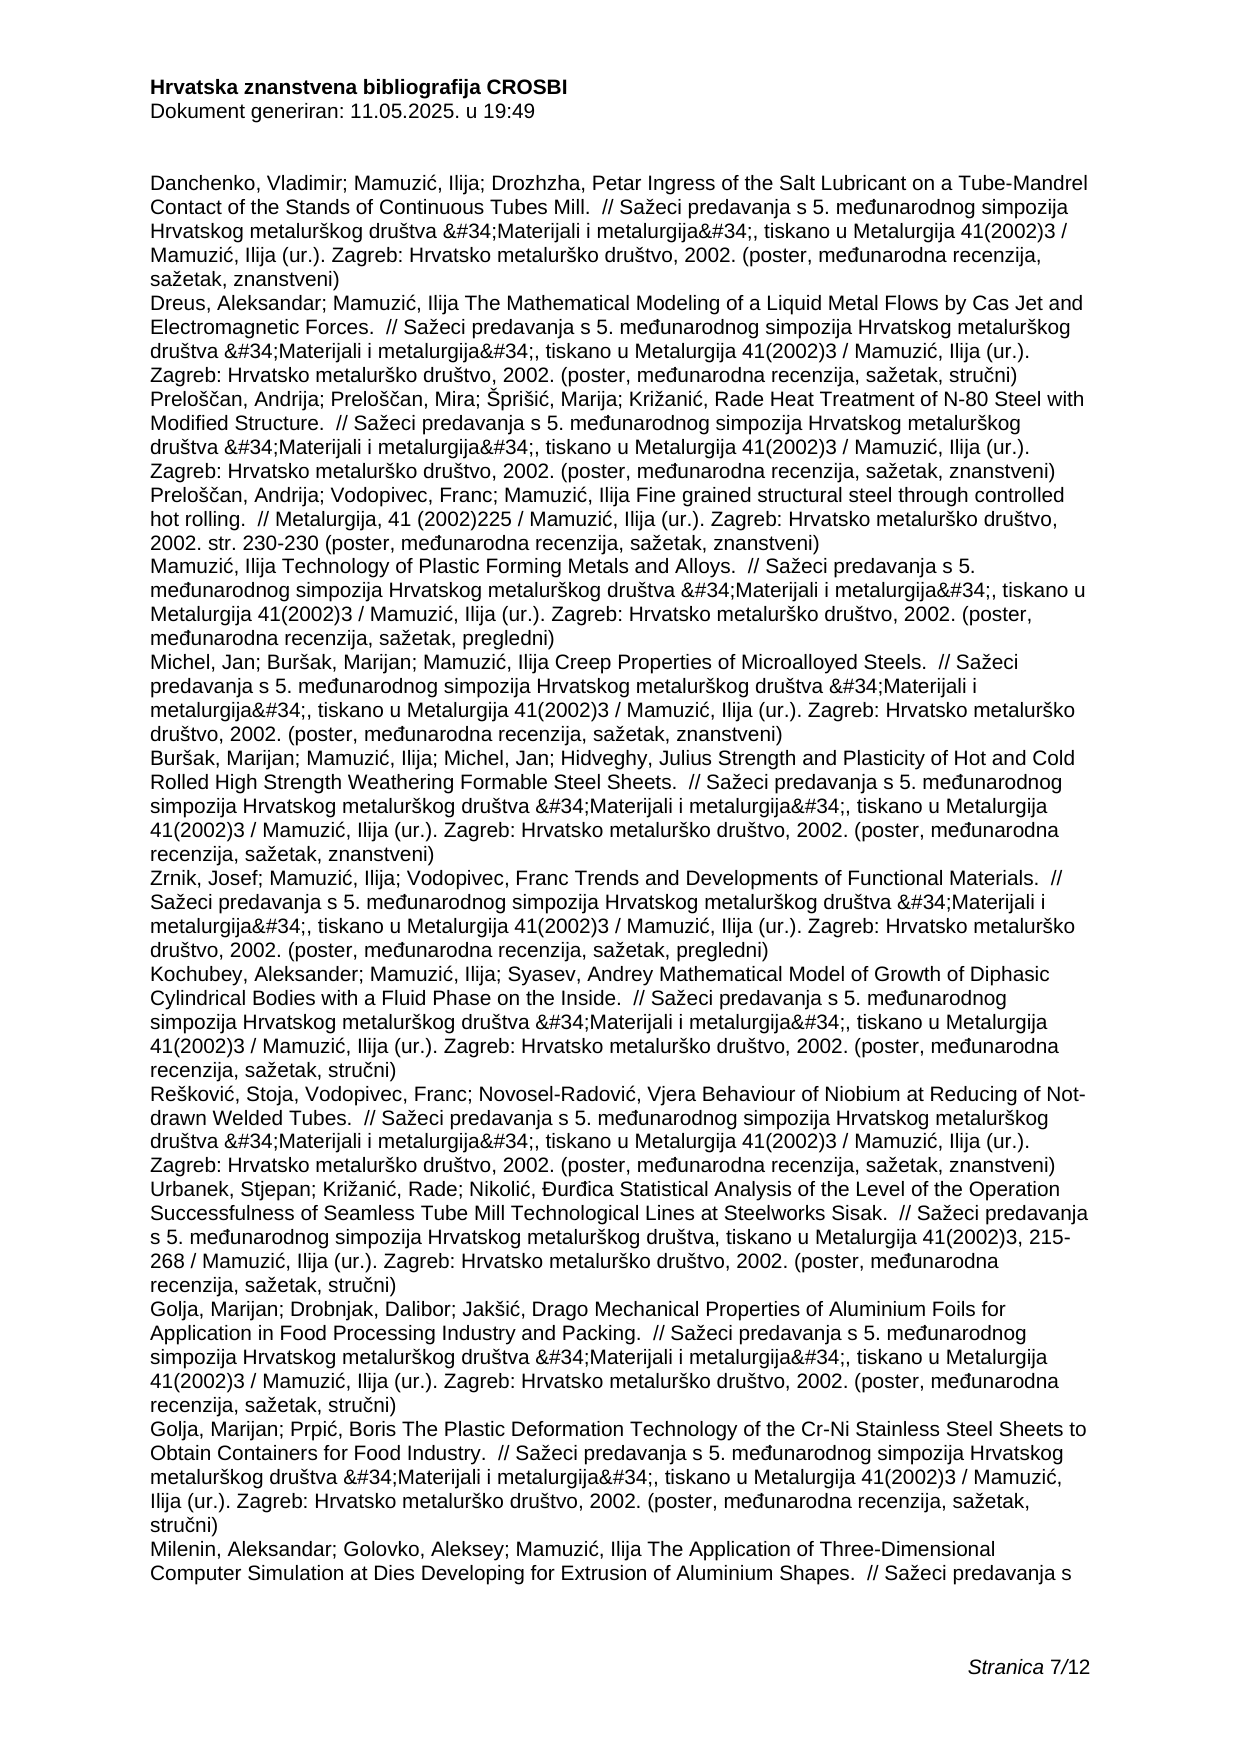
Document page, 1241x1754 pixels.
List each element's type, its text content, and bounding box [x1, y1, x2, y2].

text Kochubey, Aleksander; Mamuzić, Ilija; Syasev, Andrey [150, 962, 1090, 1081]
text Danchenko, Vladimir; Mamuzić, Ilija; Drozhzha, Petar [150, 171, 1090, 291]
text Michel, Jan; Buršak, Marijan; Mamuzić, Ilija [150, 650, 1090, 746]
text Preloščan, Andrija; Preloščan, Mira; Šprišić, Marija; Križanić, Rade [150, 387, 1090, 482]
text Mamuzić, Ilija [150, 554, 1090, 650]
text Buršak, Marijan; Mamuzić, Ilija; Michel, Jan; Hidveghy, Julius [150, 746, 1090, 866]
text Rešković, Stoja, Vodopivec, Franc; Novosel-Radović, Vjera [150, 1081, 1090, 1177]
text Zrnik, Josef; Mamuzić, Ilija; Vodopivec, Franc [150, 866, 1090, 962]
text Golja, Marijan; Prpić, Boris [150, 1417, 1090, 1537]
text Dreus, Aleksandar; Mamuzić, Ilija [150, 291, 1090, 387]
text Urbanek, Stjepan; Križanić, Rade; Nikolić, Đurđica [150, 1177, 1090, 1297]
text Preloščan, Andrija; Vodopivec, Franc; Mamuzić, Ilija [150, 482, 1090, 554]
text Golja, Marijan; Drobnjak, Dalibor; Jakšić, Drago [150, 1297, 1090, 1417]
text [150, 1537, 1090, 1584]
